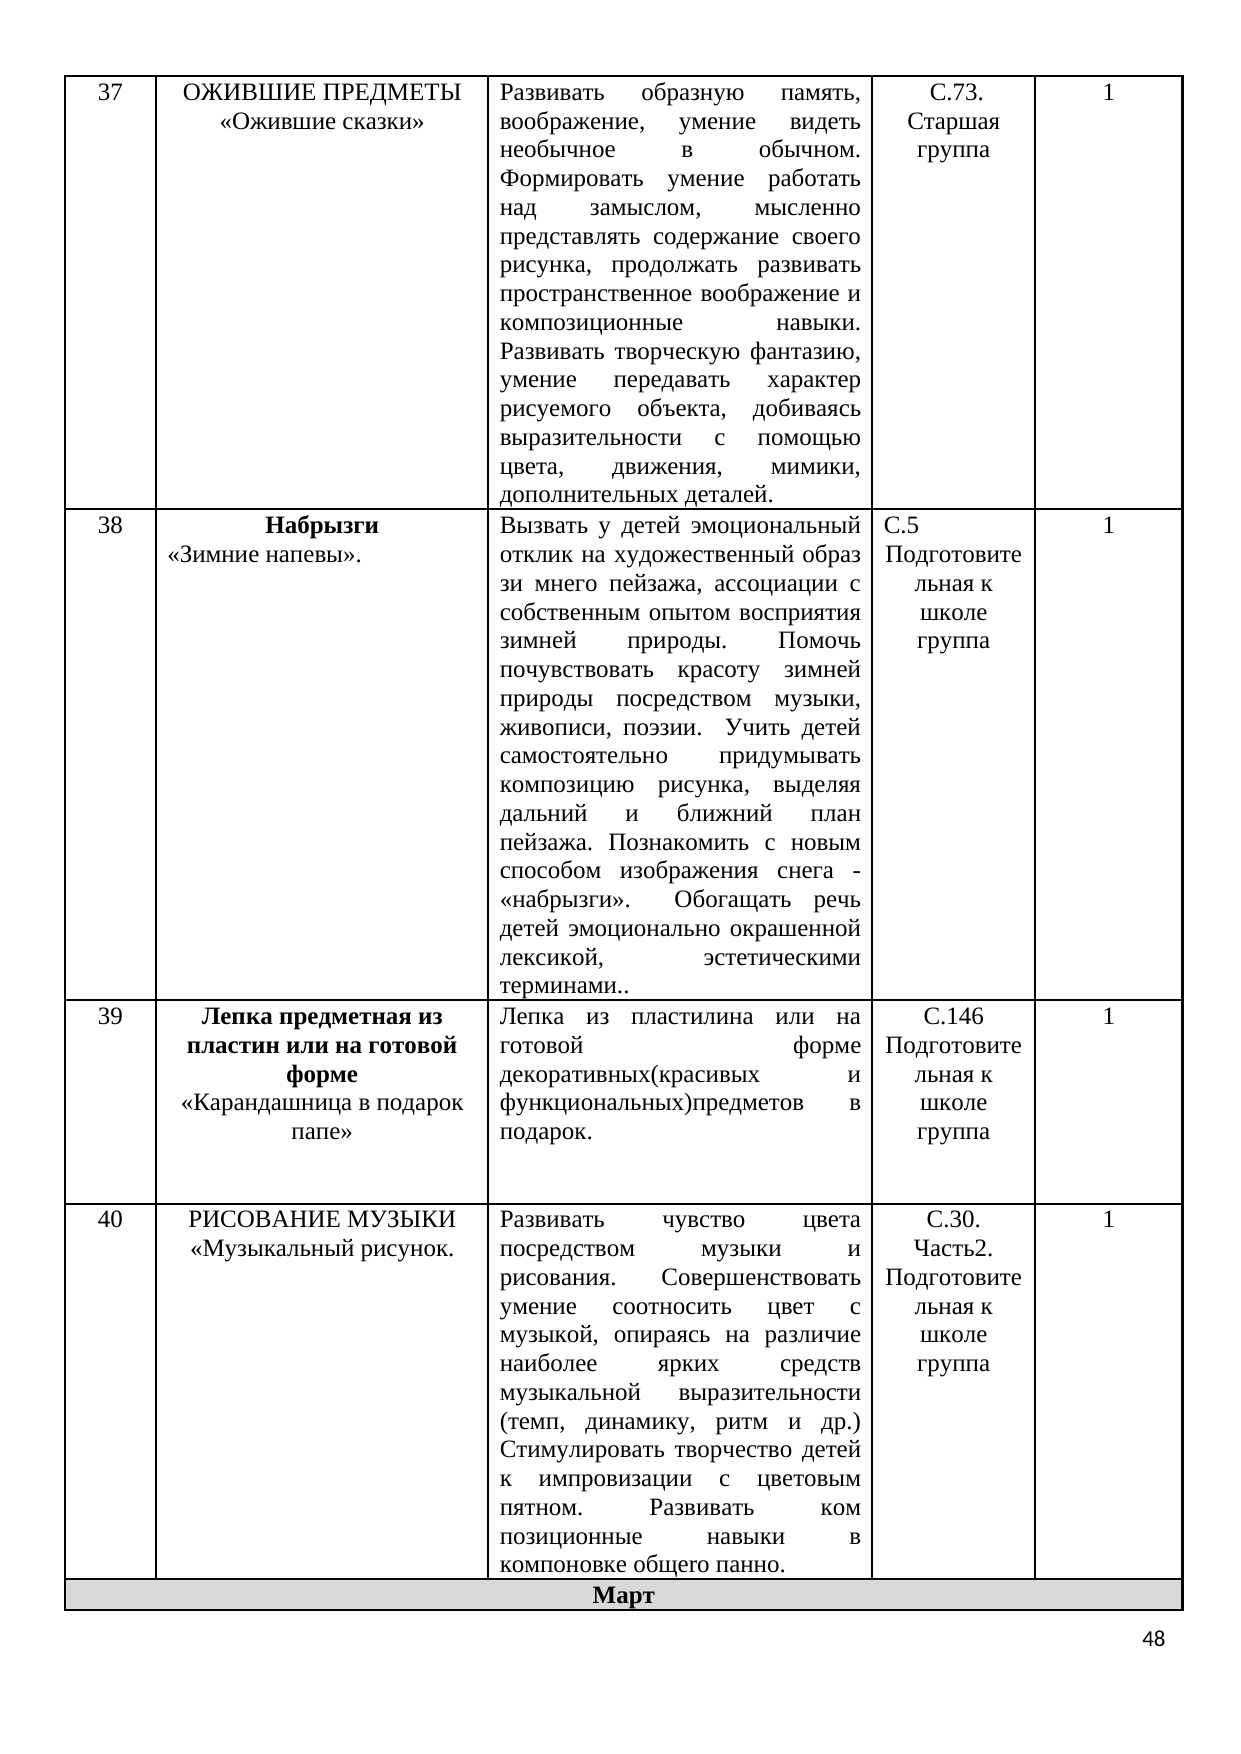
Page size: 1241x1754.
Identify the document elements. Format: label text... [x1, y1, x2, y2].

table_cell 1 [1036, 1205, 1181, 1578]
table_cell Лепка из пластилина или на готовой форме декоративных(красивых и функциональных)предметов в подарок. [489, 1001, 871, 1202]
table_cell 1 [1036, 77, 1181, 508]
table_cell Развивать чувство цвета посредством музыки и рисования. Совершенствовать умение соотносить цвет с музыкой, опираясь на различие наиболее ярких средств музыкальной выразительности (темп, динамику, ритм и др.) Стимулировать творчество детей к импровизации с цветовым пятном. Развивать ком позиционные навыки в компоновке общеro панно. [489, 1205, 871, 1578]
table_cell С.146 Подготовительная к школе группа [873, 1001, 1034, 1202]
table_cell 1 [1036, 1001, 1181, 1202]
table_cell 39 [66, 1001, 155, 1202]
table_cell 1 [1036, 510, 1181, 999]
table_cell Развивать образную память, воображение, умение видеть необычное в обычном. Формировать умение работать над замыслом, мысленно представлять содержание своего рисунка, продолжать развивать пространственное воображение и композиционные навыки. Развивать творческую фантазию, умение передавать характер рисуемого объекта, добиваясь выразительности с помощью цвета, движения, мимики, дополнительных деталей. [489, 77, 871, 508]
table_cell С.30. Часть2. Подготовительная к школе группа [873, 1205, 1034, 1578]
table_cell Вызвать у детей эмоциональный отклик на художественный образ зи мнего пейзажа, ассоциации с собственным опытом восприятия зимней природы. Помочь почувствовать красоту зимней природы посредством музыки, живописи, поэзии. Учить детей самостоятельно придумывать композицию рисунка, выделяя дальний и ближний план пейзажа. Познакомить с новым способом изображения снега - «набрызги». Обогащать речь детей эмоционально окрашенной лексикой, эстетическими терминами.. [489, 510, 871, 999]
table_cell 40 [66, 1205, 155, 1578]
table_cell С.73. Старшая группа [873, 77, 1034, 508]
table_cell Набрызги «Зимние напевы». [157, 510, 487, 999]
table_cell Лепка предметная из пластин или на готовой форме «Карандашница в подарок папе» [157, 1001, 487, 1202]
table_cell РИСОВАНИЕ МУЗЫКИ «Музыкальный рисунок. [157, 1205, 487, 1578]
table_cell С.5 Подготовительная к школе группа [873, 510, 1034, 999]
table_cell Март [66, 1580, 1181, 1609]
table_cell 37 [66, 77, 155, 508]
table_cell 38 [66, 510, 155, 999]
table_cell ОЖИВШИЕ ПРЕДМЕТЫ «Ожившие сказки» [157, 77, 487, 508]
